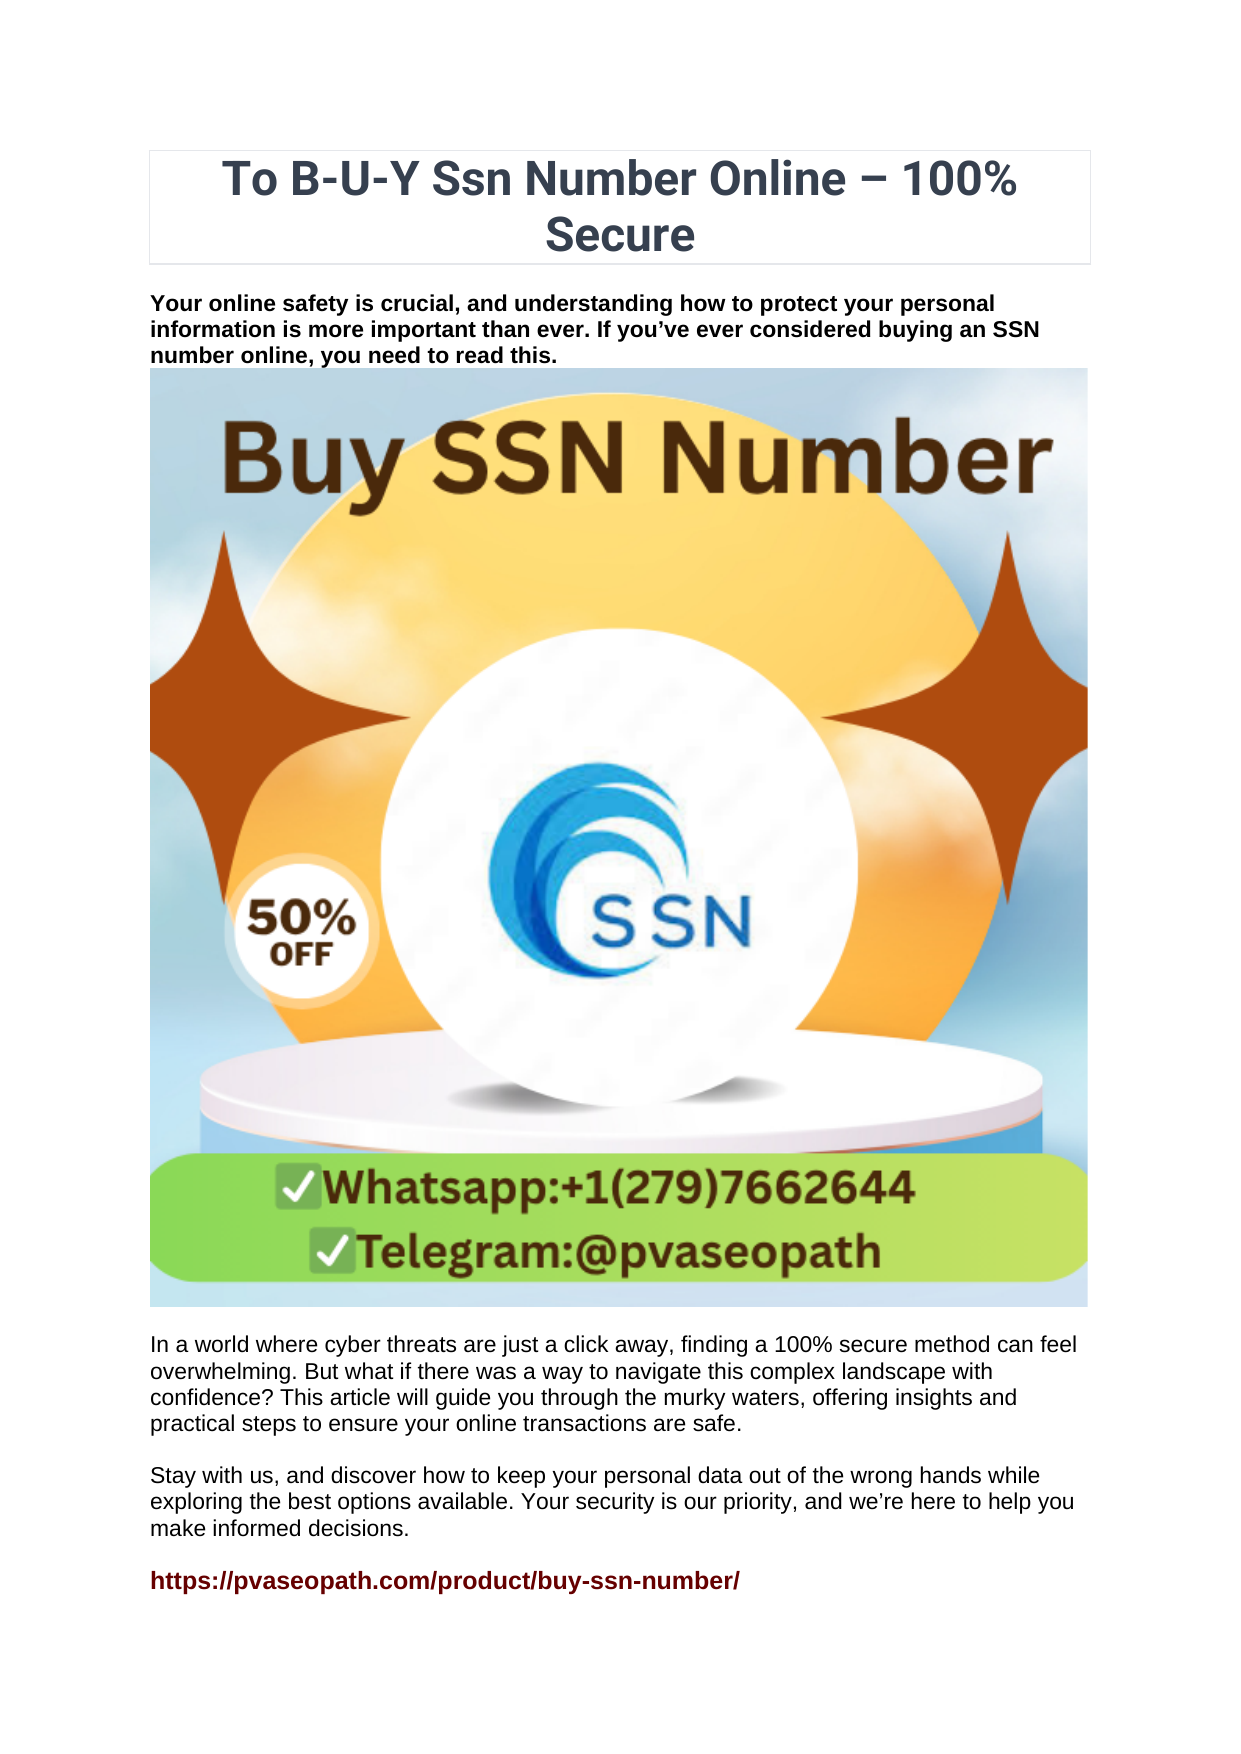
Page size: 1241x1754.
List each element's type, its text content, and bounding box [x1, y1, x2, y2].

text Stay with us, and discover how to keep your personal data out of the wrong hands while exploring the best options available. Your security is our priority, and we’re here to help you make informed decisions. [150, 1462, 1090, 1541]
text https://pvaseopath.com/product/buy-ssn-number/ [150, 1566, 1090, 1594]
picture [150, 368, 1088, 1307]
subtitle To B-U-Y Ssn Number Online – 100% Secure [150, 151, 1090, 263]
text In a world where cyber threats are just a click away, finding a 100% secure method can feel overwhelming. But what if there was a way to navigate this complex landscape with confidence? This article will guide you through the murky waters, offering insights and practical steps to ensure your online transactions are safe. [150, 1331, 1090, 1437]
